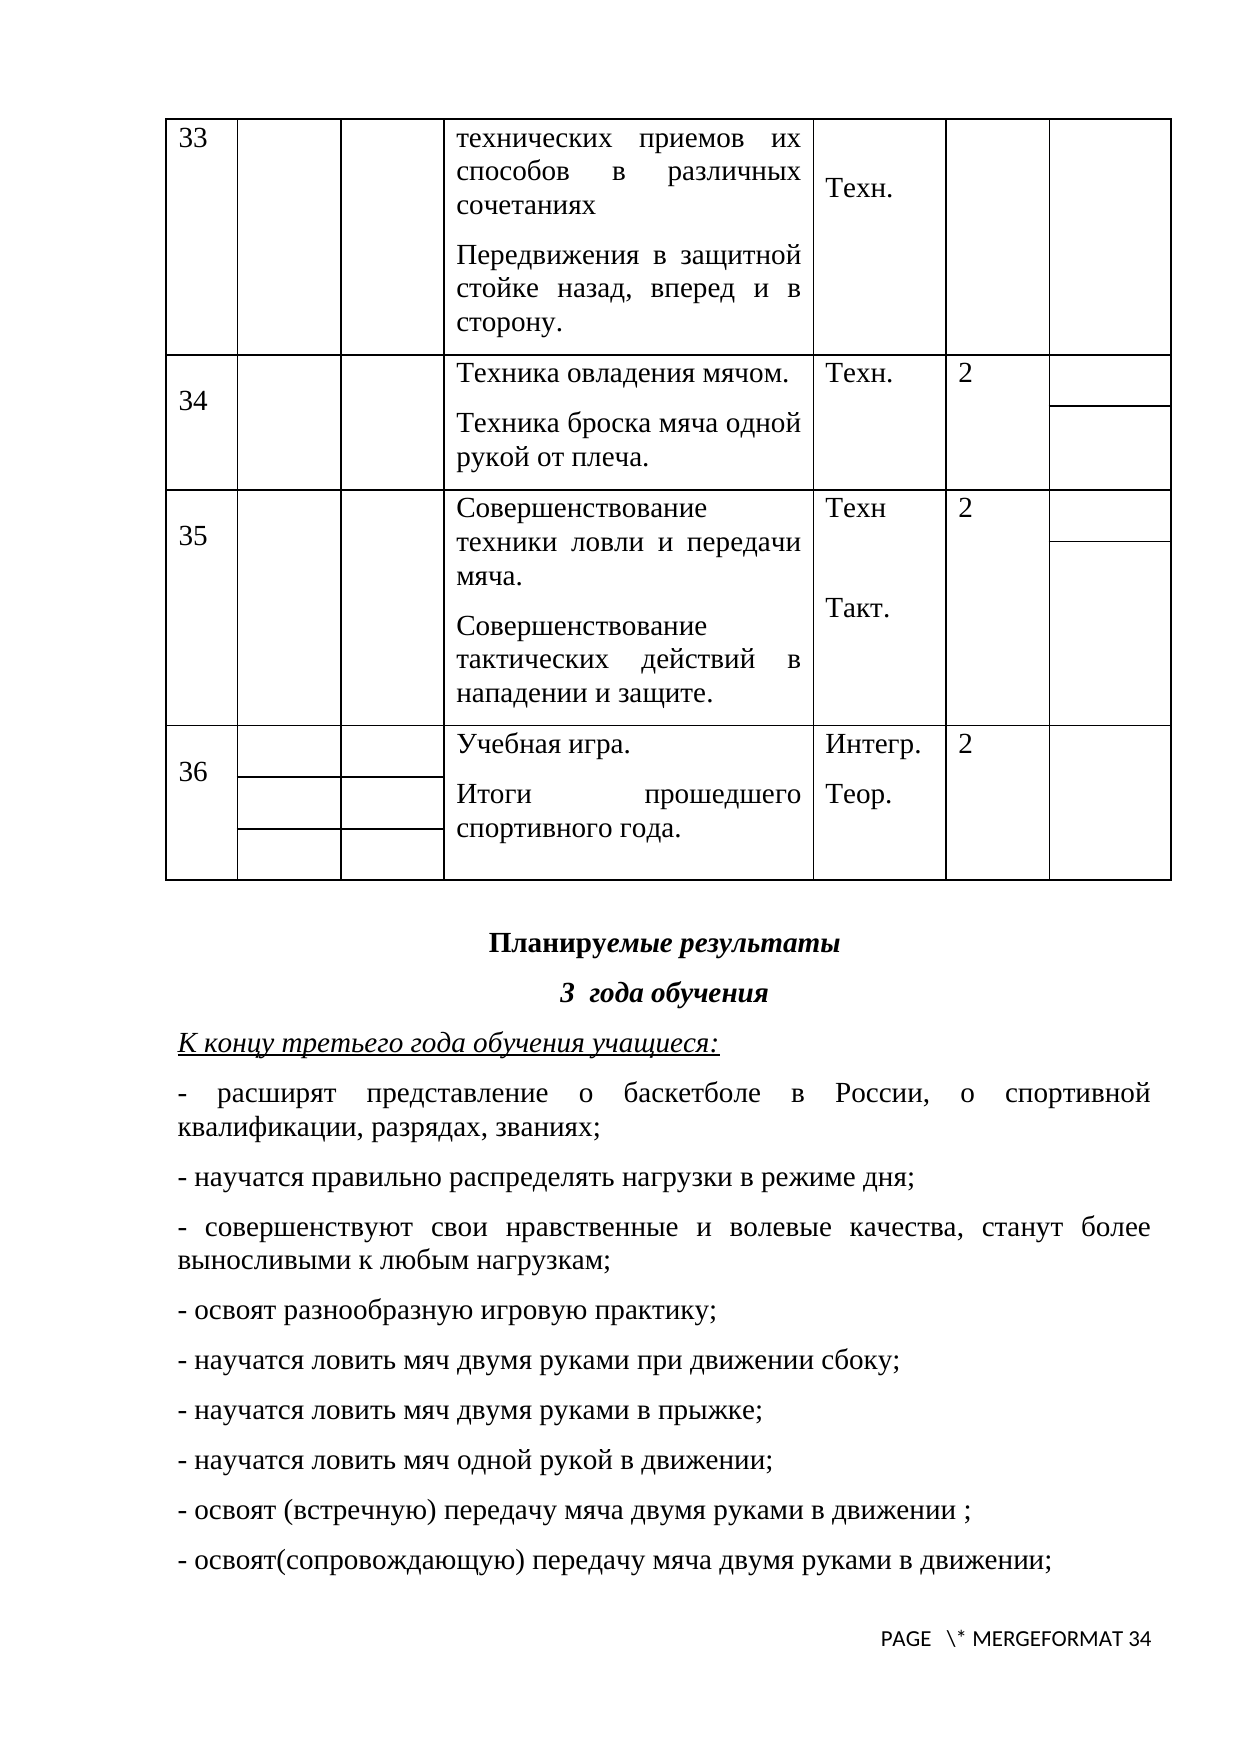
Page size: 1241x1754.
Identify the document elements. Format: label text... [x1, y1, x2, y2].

table_cell [342, 830, 443, 879]
table_cell Учебная игра. Итоги прошедшего спортивного года. [445, 726, 813, 879]
table_cell [238, 830, 340, 879]
text - освоят разнообразную игровую практику; [177, 1292, 1152, 1326]
table_cell 33 [167, 120, 237, 354]
table_cell [342, 356, 443, 489]
text - совершенствуют свои нравственные и волевые качества, станут более выносливыми к любым нагрузкам; [177, 1209, 1152, 1276]
table_cell Техн. [814, 356, 945, 489]
table_cell [238, 778, 340, 828]
table_cell [238, 120, 340, 354]
table_cell 35 [167, 491, 237, 725]
table_cell Интегр. Техн. [814, 120, 945, 354]
table_cell [238, 356, 340, 489]
table_cell [342, 120, 443, 354]
table_cell [1050, 491, 1170, 541]
text - научатся ловить мяч двумя руками при движении сбоку; [177, 1342, 1152, 1376]
table_cell [238, 491, 340, 725]
table_cell Интегр. Теор. [814, 726, 945, 879]
table_cell [1050, 726, 1170, 879]
text - научатся ловить мяч одной рукой в движении; [177, 1442, 1152, 1476]
table_cell 2 [947, 491, 1049, 725]
table_cell 2 [947, 120, 1049, 354]
table_cell 34 [167, 356, 237, 489]
text - научатся правильно распределять нагрузки в режиме дня; [177, 1159, 1152, 1192]
table_cell [1050, 407, 1170, 489]
table_cell [1050, 356, 1170, 405]
text - расширят представление о баскетболе в России, о спортивной квалификации, разрядах, званиях; [177, 1075, 1152, 1142]
table_cell 2 [947, 356, 1049, 489]
table_cell [1050, 542, 1170, 725]
text - научатся ловить мяч двумя руками в прыжке; [177, 1392, 1152, 1426]
text - освоят (встречную) передачу мяча двумя руками в движении ; [177, 1492, 1152, 1526]
table_cell [342, 726, 443, 776]
table_cell [1050, 120, 1170, 354]
table_cell 2 [947, 726, 1049, 879]
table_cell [445, 120, 813, 354]
table_cell [342, 778, 443, 828]
text К концу третьего года обучения учащиеся: [177, 1025, 1152, 1059]
text Планируемые результаты [177, 925, 1152, 959]
table_cell Техн Такт. [814, 491, 945, 725]
text - освоят(сопровождающую) передачу мяча двумя руками в движении; [177, 1542, 1152, 1576]
table_cell [238, 726, 340, 776]
table_cell Совершенствование техники ловли и передачи мяча. Совершенствование тактических действий в нападении и защите. [445, 491, 813, 725]
table_cell Техника овладения мячом. Техника броска мяча одной рукой от плеча. [445, 356, 813, 489]
table_cell 36 [167, 726, 237, 879]
table_cell [342, 491, 443, 725]
text 3 года обучения [177, 975, 1152, 1009]
